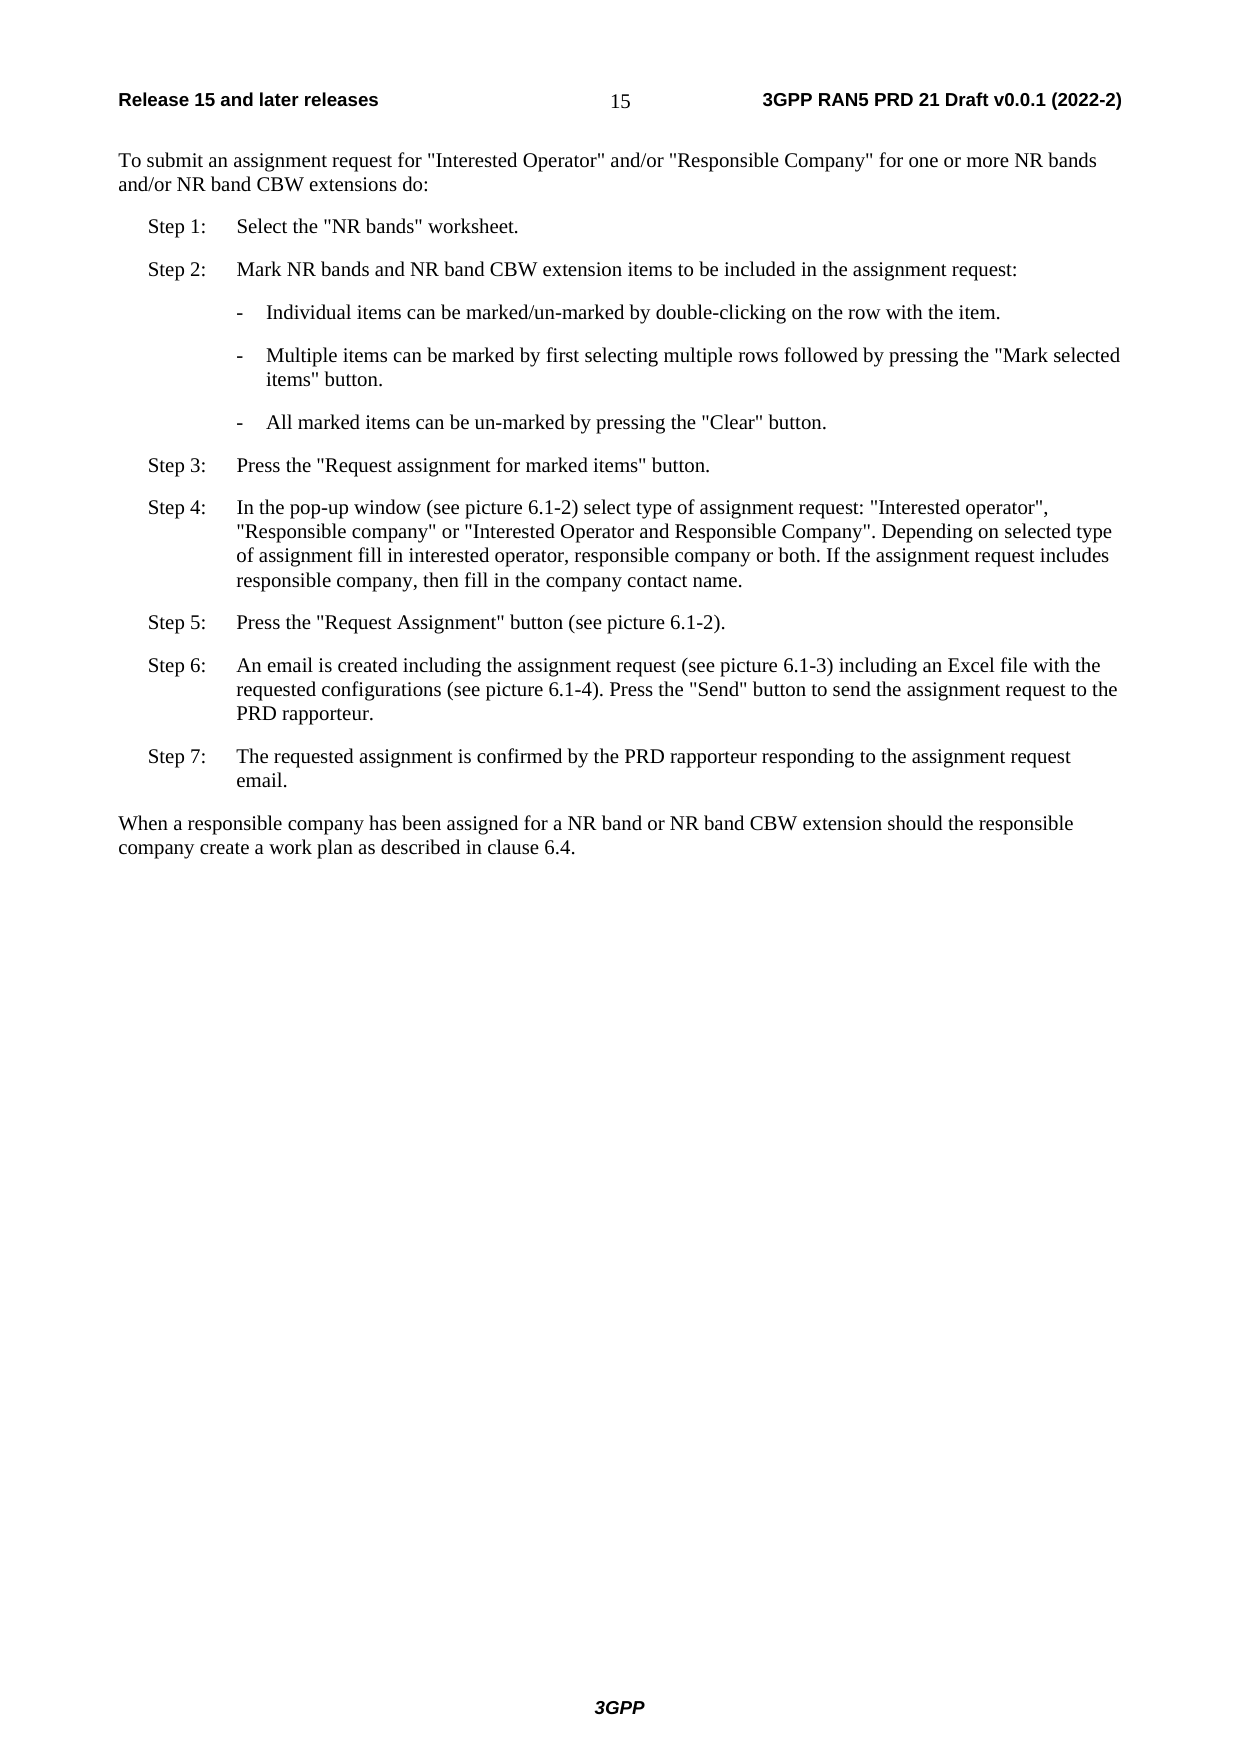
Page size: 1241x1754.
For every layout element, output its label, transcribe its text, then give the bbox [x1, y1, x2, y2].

text - Individual items can be marked/un-marked by double-clicking on the row with the item. [236, 300, 1122, 324]
text When a responsible company has been assigned for a NR band or NR band CBW extension should the responsible company create a work plan as described in clause 6.4. [118, 811, 1122, 859]
text Step 4: In the pop-up window (see picture 6.1-2) select type of assignment request: "Interested operator", "Responsible company" or "Interested Operator and Responsible Company". Depending on selected type of assignment fill in interested operator, responsible company or both. If the assignment request includes responsible company, then fill in the company contact name. [148, 495, 1122, 592]
text Step 7: The requested assignment is confirmed by the PRD rapporteur responding to the assignment request email. [148, 744, 1122, 792]
text Step 5: Press the "Request Assignment" button (see picture 6.1-2). [148, 610, 1122, 634]
text Step 3: Press the "Request assignment for marked items" button. [148, 452, 1122, 477]
text Step 2: Mark NR bands and NR band CBW extension items to be included in the assignment request: [148, 257, 1122, 281]
text - Multiple items can be marked by first selecting multiple rows followed by pressing the "Mark selected items" button. [236, 343, 1122, 391]
text Step 6: An email is created including the assignment request (see picture 6.1-3) including an Excel file with the requested configurations (see picture 6.1-4). Press the "Send" button to send the assignment request to the PRD rapporteur. [148, 653, 1122, 725]
text - All marked items can be un-marked by pressing the "Clear" button. [236, 410, 1122, 434]
text To submit an assignment request for "Interested Operator" and/or "Responsible Company" for one or more NR bands and/or NR band CBW extensions do: [118, 147, 1122, 196]
text Step 1: Select the "NR bands" worksheet. [148, 214, 1122, 238]
